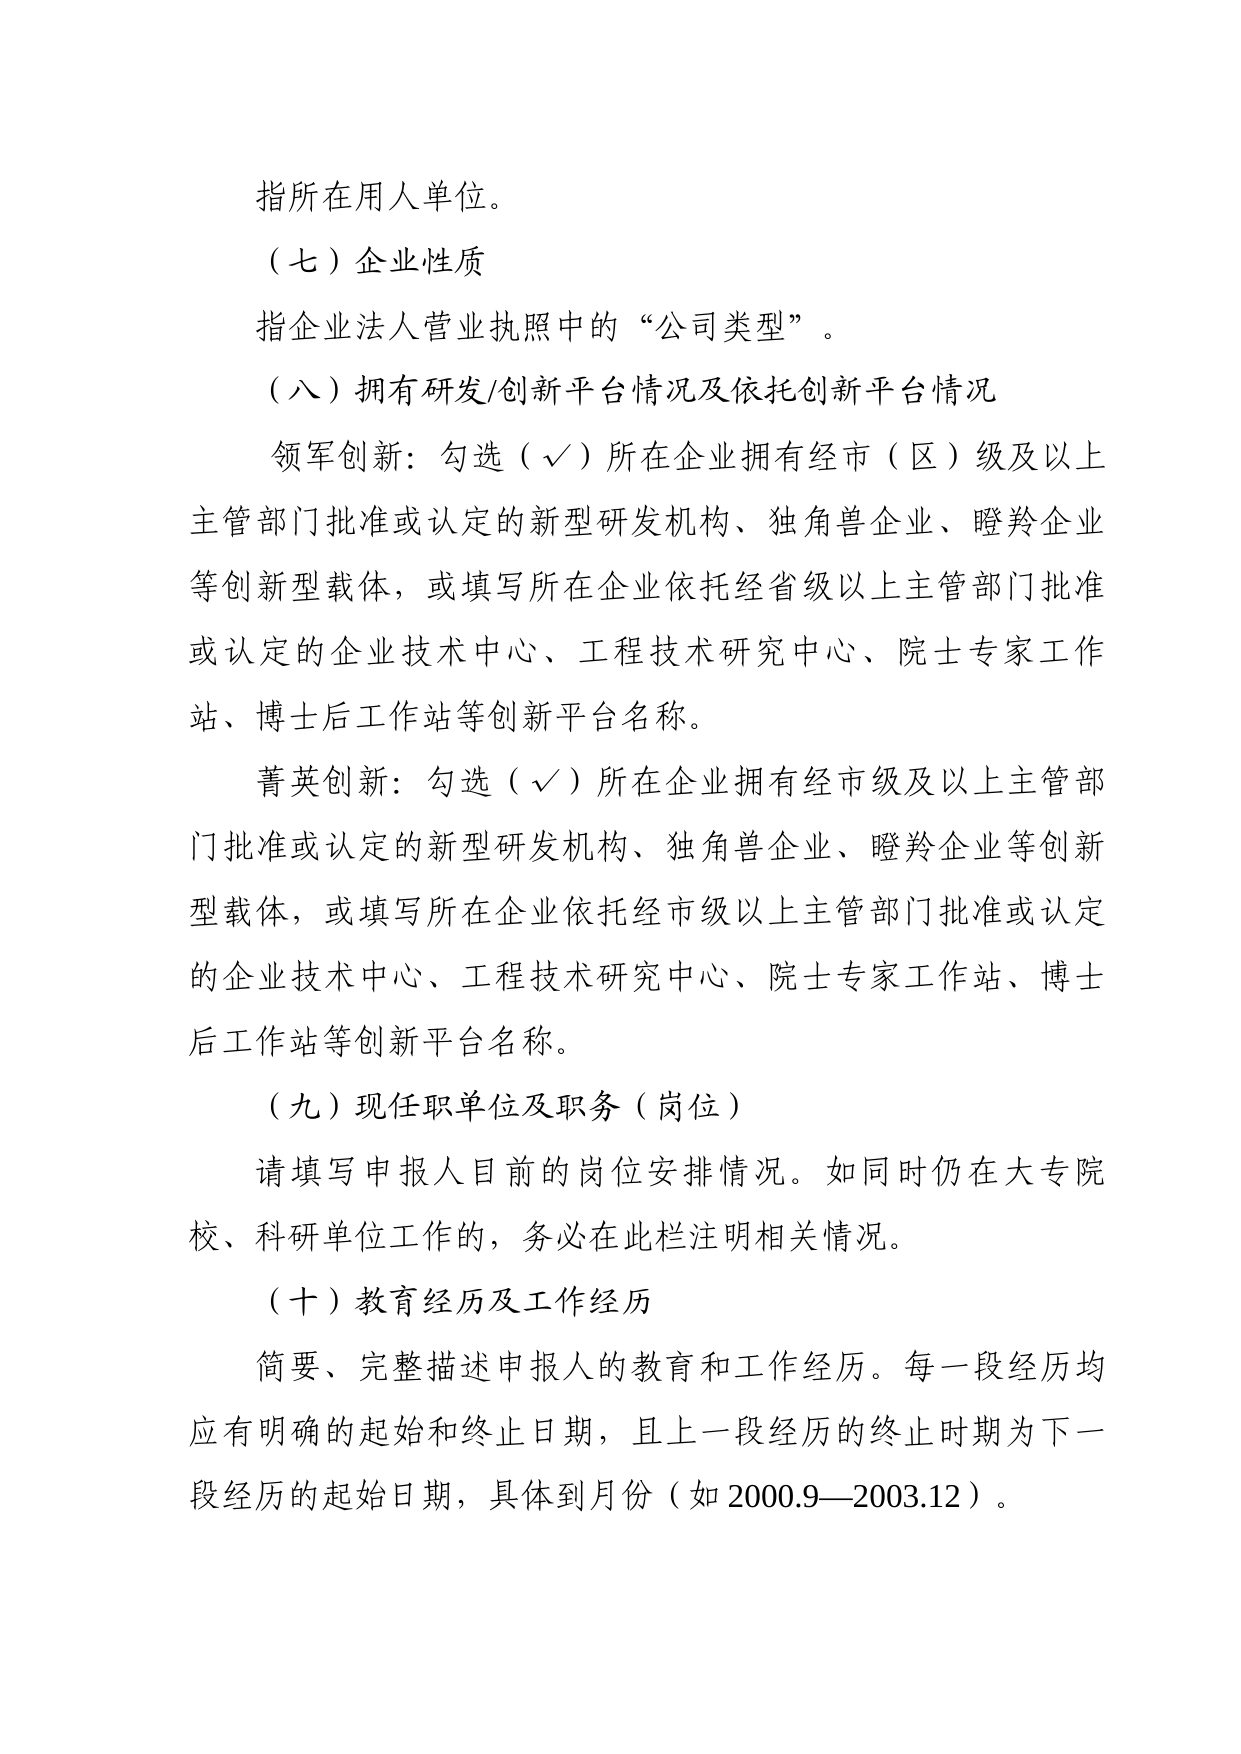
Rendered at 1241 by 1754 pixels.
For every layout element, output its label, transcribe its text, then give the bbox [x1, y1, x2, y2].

list 指所在用人单位。 [187, 162, 1107, 227]
text 请填写申报人目前的岗位安排情况。如同时仍在大专院校、科研单位工作的，务必在此栏注明相关情况。 [187, 1137, 1107, 1267]
list 拥有研发/创新平台情况及依托创新平台情况 [187, 357, 1107, 422]
text （九）现任职单位及职务（岗位） [187, 1072, 1107, 1137]
text 指企业法人营业执照中的“公司类型”。 [187, 292, 1107, 357]
text （七）企业性质 [187, 227, 1107, 292]
text 菁英创新：勾选（√）所在企业拥有经市级及以上主管部门批准或认定的新型研发机构、独角兽企业、瞪羚企业等创新型载体，或填写所在企业依托经市级以上主管部门批准或认定的企业技术中心、工程技术研究中心、院士专家工作站、博士后工作站等创新平台名称。 [187, 747, 1107, 1072]
text 领军创新：勾选（√）所在企业拥有经市（区）级及以上主管部门批准或认定的新型研发机构、独角兽企业、瞪羚企业等创新型载体，或填写所在企业依托经省级以上主管部门批准或认定的企业技术中心、工程技术研究中心、院士专家工作站、博士后工作站等创新平台名称。 [187, 422, 1107, 747]
text （十）教育经历及工作经历 [187, 1267, 1107, 1332]
text 简要、完整描述申报人的教育和工作经历。每一段经历均应有明确的起始和终止日期，且上一段经历的终止时期为下一段经历的起始日期，具体到月份（如2000.9—2003.12）。 [187, 1332, 1107, 1527]
